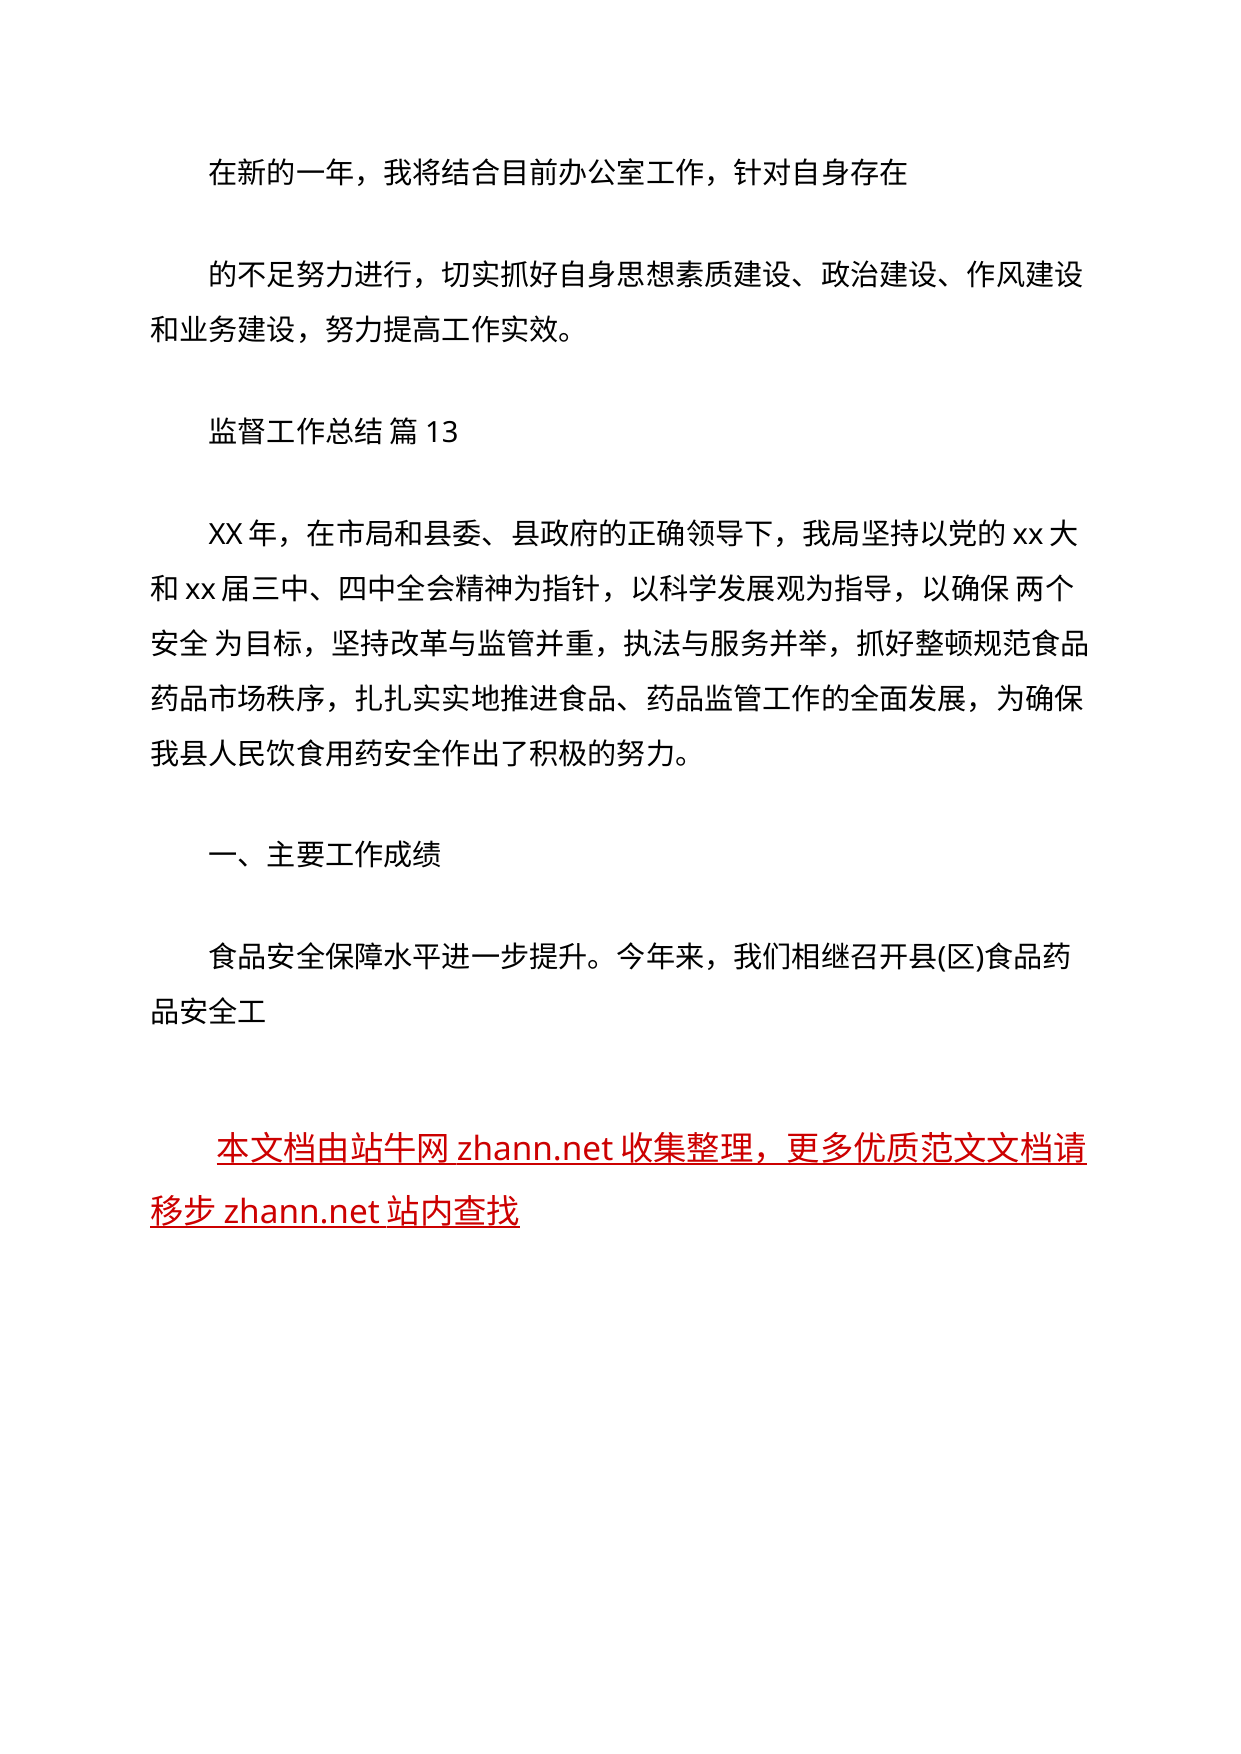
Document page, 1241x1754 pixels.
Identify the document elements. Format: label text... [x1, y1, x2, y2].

text 一、主要工作成绩 [150, 832, 1090, 874]
text 本文档由站牛网zhann.net收集整理，更多优质范文文档请移步zhann.net站内查找 [150, 1122, 1090, 1233]
text XX年，在市局和县委、县政府的正确领导下，我局坚持以党的xx大和xx届三中、四中全会精神为指针，以科学发展观为指导，以确保 两个安全 为目标，坚持改革与监管并重，执法与服务并举，抓好整顿规范食品药品市场秩序，扎扎实实地推进食品、药品监管工作的全面发展，为确保我县人民饮食用药安全作出了积极的努力。 [150, 510, 1090, 772]
text 监督工作总结 篇13 [150, 408, 1090, 451]
text 在新的一年，我将结合目前办公室工作，针对自身存在 [150, 150, 1090, 192]
text 的不足努力进行，切实抓好自身思想素质建设、政治建设、作风建设和业务建设，努力提高工作实效。 [150, 252, 1090, 349]
text 食品安全保障水平进一步提升。今年来，我们相继召开县(区)食品药品安全工 [150, 934, 1090, 1031]
